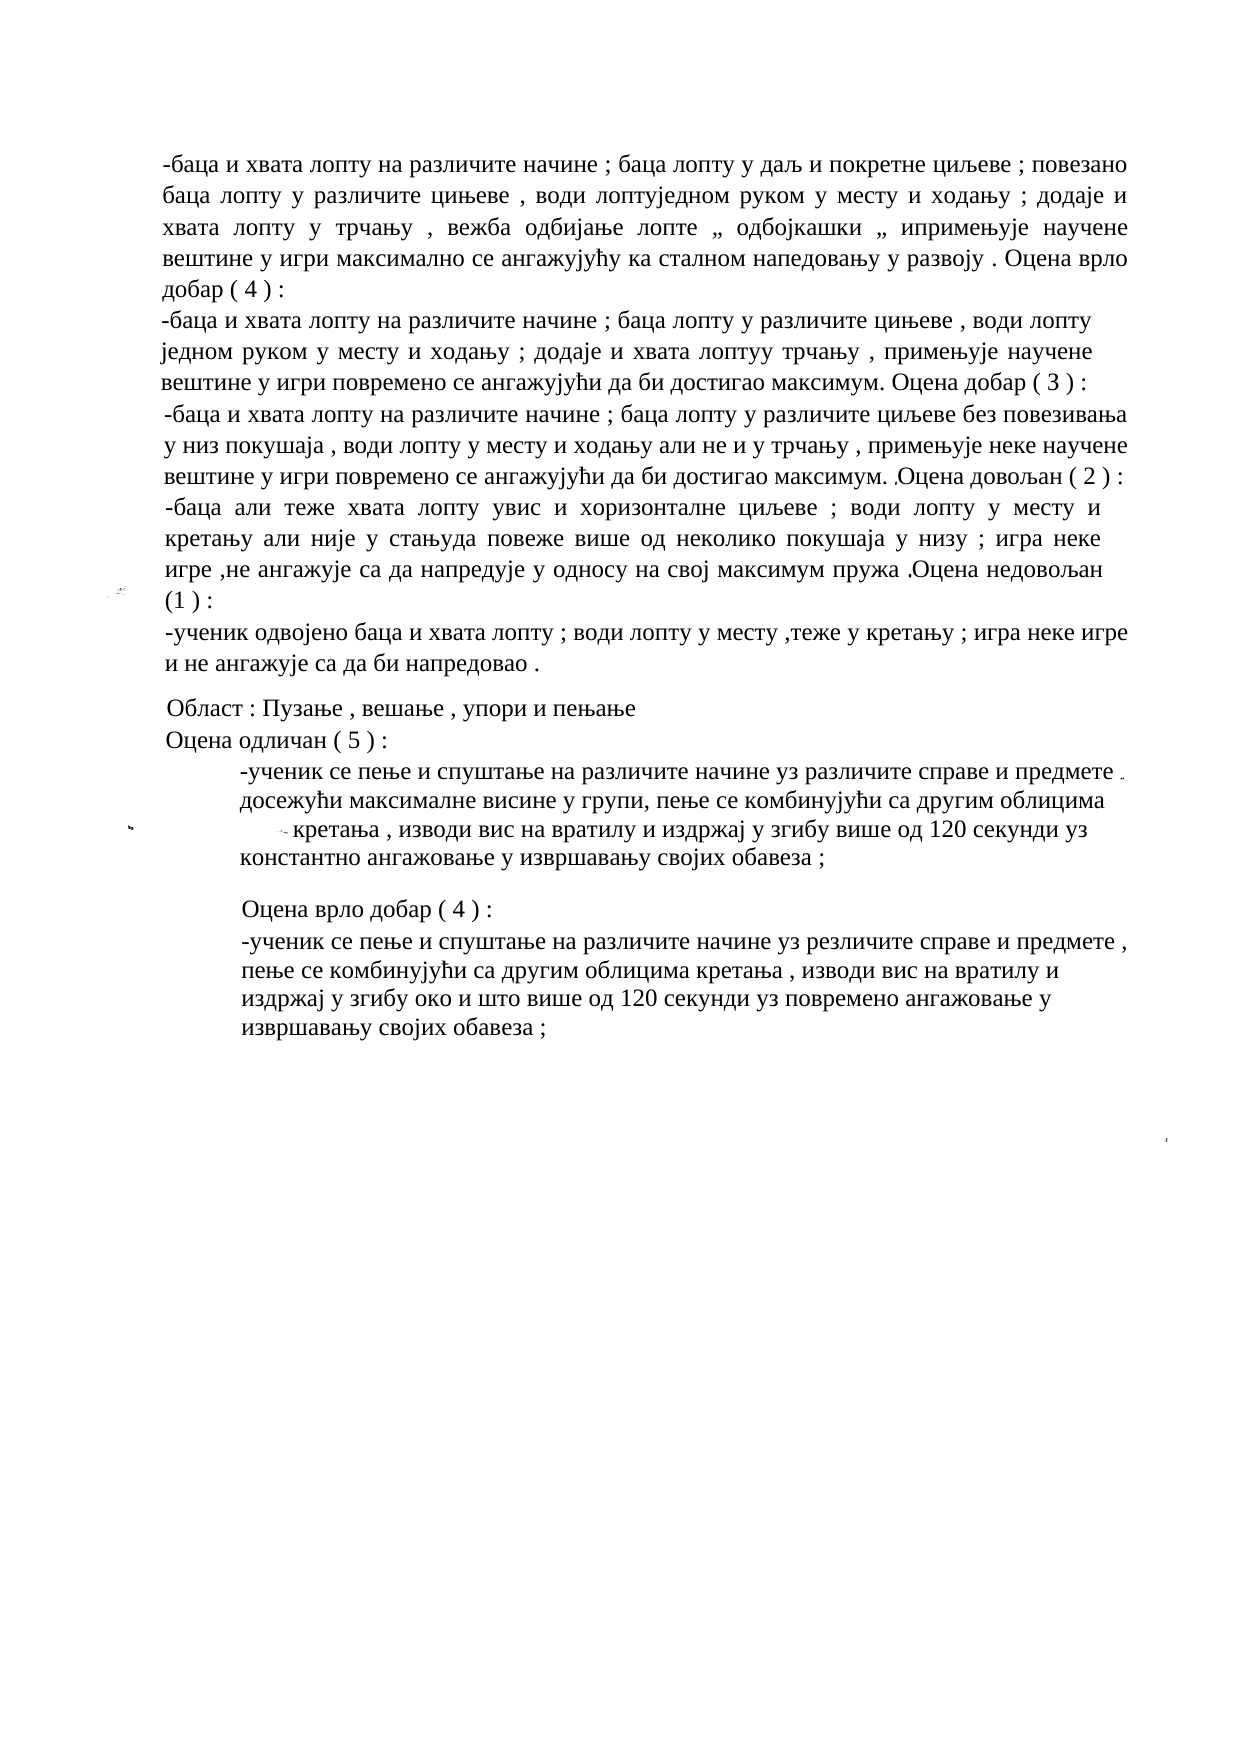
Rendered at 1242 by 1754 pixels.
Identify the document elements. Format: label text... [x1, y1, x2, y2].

text Оцена одличан ( 5 ) : [165, 725, 1129, 753]
text -баца али теже хвата лопту увис и хоризонталне циљеве ; води лопту у месту и кретању али није у стањуда повеже више од неколико покушаја у низу ; игра неке игре ,не ангажује са да напредује у односу на свој максимум пружа Оцена недовољан (1 ) : [164, 492, 1103, 614]
picture [106, 588, 127, 599]
text -баца и хвата лопту на различите начине ; баца лопту у различите цињеве , води лопту једном руком у месту и ходању ; додаје и хвата лоптуу трчању , примењује научене вештине у игри повремено се ангажујући да би достигао максимум. Оцена добар ( З ) : [161, 305, 1093, 396]
text -баца и хвата лопту на различите начине ; баца лопту у даљ и покретне циљеве ; повезано баца лопту у различите цињеве , води лоптуједном руком у месту и ходању ; додаје и хвата лопту у трчању , вежба одбијање лопте „ одбојкашки „ ипримењује научене вештине у игри максимално се ангажујућу ка сталном напедовању у развоју . Оцена врло добар ( 4 ) : [162, 149, 1129, 302]
text -баца и хвата лопту на различите начине ; баца лопту у различите циљеве без повезивања у низ покушаја , води лопту у месту и ходању али не и у трчању , примењује неке научене вештине у игри повремено се ангажујући да би достигао максимум. Оцена довољан ( 2 ) : [163, 399, 1129, 489]
picture [239, 830, 293, 837]
text -ученик се пење и спуштање на различите начине уз различите справе и предмете досежући максималне висине у групи, пење се комбинујући са другим облицима кретања , изводи вис на вратилу и издржај у згибу више од 120 секунди уз константно ангажовање у извршавању својих обавеза ; [239, 756, 1161, 871]
text Оцена врло добар ( 4 ) : [241, 894, 1129, 923]
text -ученик се пење и спуштање на различите начине уз резличите справе и предмете , пење се комбинујући са другим облицима кретања , изводи вис на вратилу и издржај у згибу око и што више од 120 секунди уз повремено ангажовање у извршавању својих обавеза ; [241, 926, 1144, 1041]
text -ученик одвојено баца и хвата лопту ; води лопту у месту ,теже у кретању ; игра неке игре и не ангажује са да би напредовао . [164, 617, 1129, 677]
text Област : Пузање , вешање , упори и пењање [166, 693, 1129, 722]
